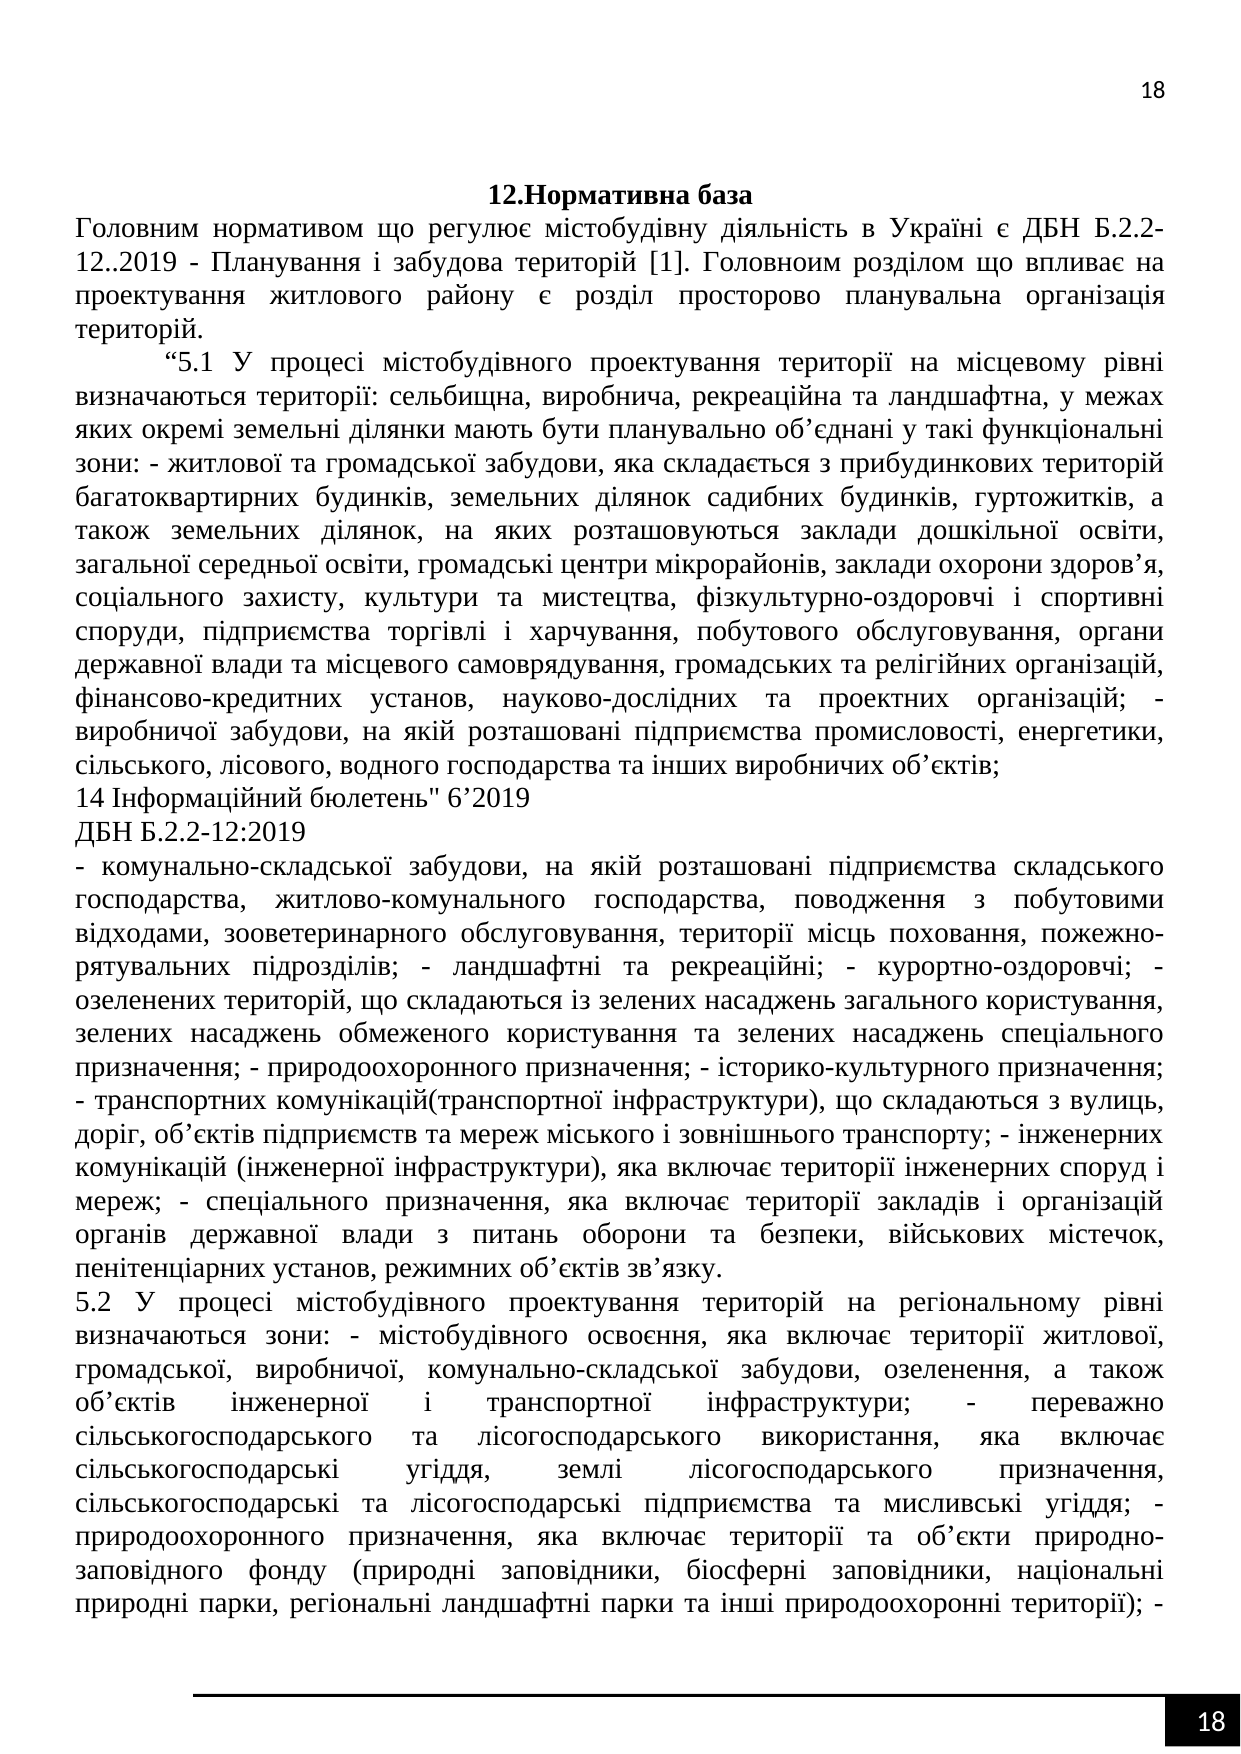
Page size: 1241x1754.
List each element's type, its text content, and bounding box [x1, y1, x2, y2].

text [75, 1284, 1165, 1619]
text - комунально-складської забудови, на якій розташовані підприємства складського господарства, житлово-комунального господарства, поводження з побутовими відходами, зооветеринарного обслуговування, території місць поховання, пожежно-рятувальних підрозділів; - ландшафтні та рекреаційні; - курортно-оздоровчі; - озеленених територій, що складаються із зелених насаджень загального користування, зелених насаджень обмеженого користування та зелених насаджень спеціального призначення; - природоохоронного призначення; - історико-культурного призначення; - транспортних комунікацій(транспортної інфраструктури), що складаються з вулиць, доріг, об’єктів підприємств та мереж міського і зовнішнього транспорту; - інженерних комунікацій (інженерної інфраструктури), яка включає території інженерних споруд і мереж; - спеціального призначення, яка включає території закладів і організацій органів державної влади з питань оборони та безпеки, військових містечок, пенітенціарних установ, режимних об’єктів зв’язку. [75, 848, 1165, 1284]
text ДБН Б.2.2-12:2019 [75, 814, 1165, 848]
text “5.1 У процесі містобудівного проектування території на місцевому рівні визначаються території: сельбищна, виробнича, рекреаційна та ландшафтна, у межах яких окремі земельні ділянки мають бути планувально об’єднані у такі функціональні зони: - житлової та громадської забудови, яка складається з прибудинкових територій багатоквартирних будинків, земельних ділянок садибних будинків, гуртожитків, а також земельних ділянок, на яких розташовуються заклади дошкільної освіти, загальної середньої освіти, громадські центри мікрорайонів, заклади охорони здоров’я, соціального захисту, культури та мистецтва, фізкультурно-оздоровчі і спортивні споруди, підприємства торгівлі і харчування, побутового обслуговування, органи державної влади та місцевого самоврядування, громадських та релігійних організацій, фінансово-кредитних установ, науково-дослідних та проектних організацій; - виробничої забудови, на якій розташовані підприємства промисловості, енергетики, сільського, лісового, водного господарства та інших виробничих об’єктів; [75, 344, 1165, 781]
text Головним нормативом що регулює містобудівну діяльність в Україні є ДБН Б.2.2-12..2019 - Планування і забудова територій [1]. Головноим розділом що впливає на проектування житлового району є розділ просторово планувальна організація територій. [75, 210, 1165, 344]
text 12.Нормативна база [75, 177, 1165, 210]
text 14 Інформаційний бюлетень" 6’2019 [75, 781, 1165, 814]
